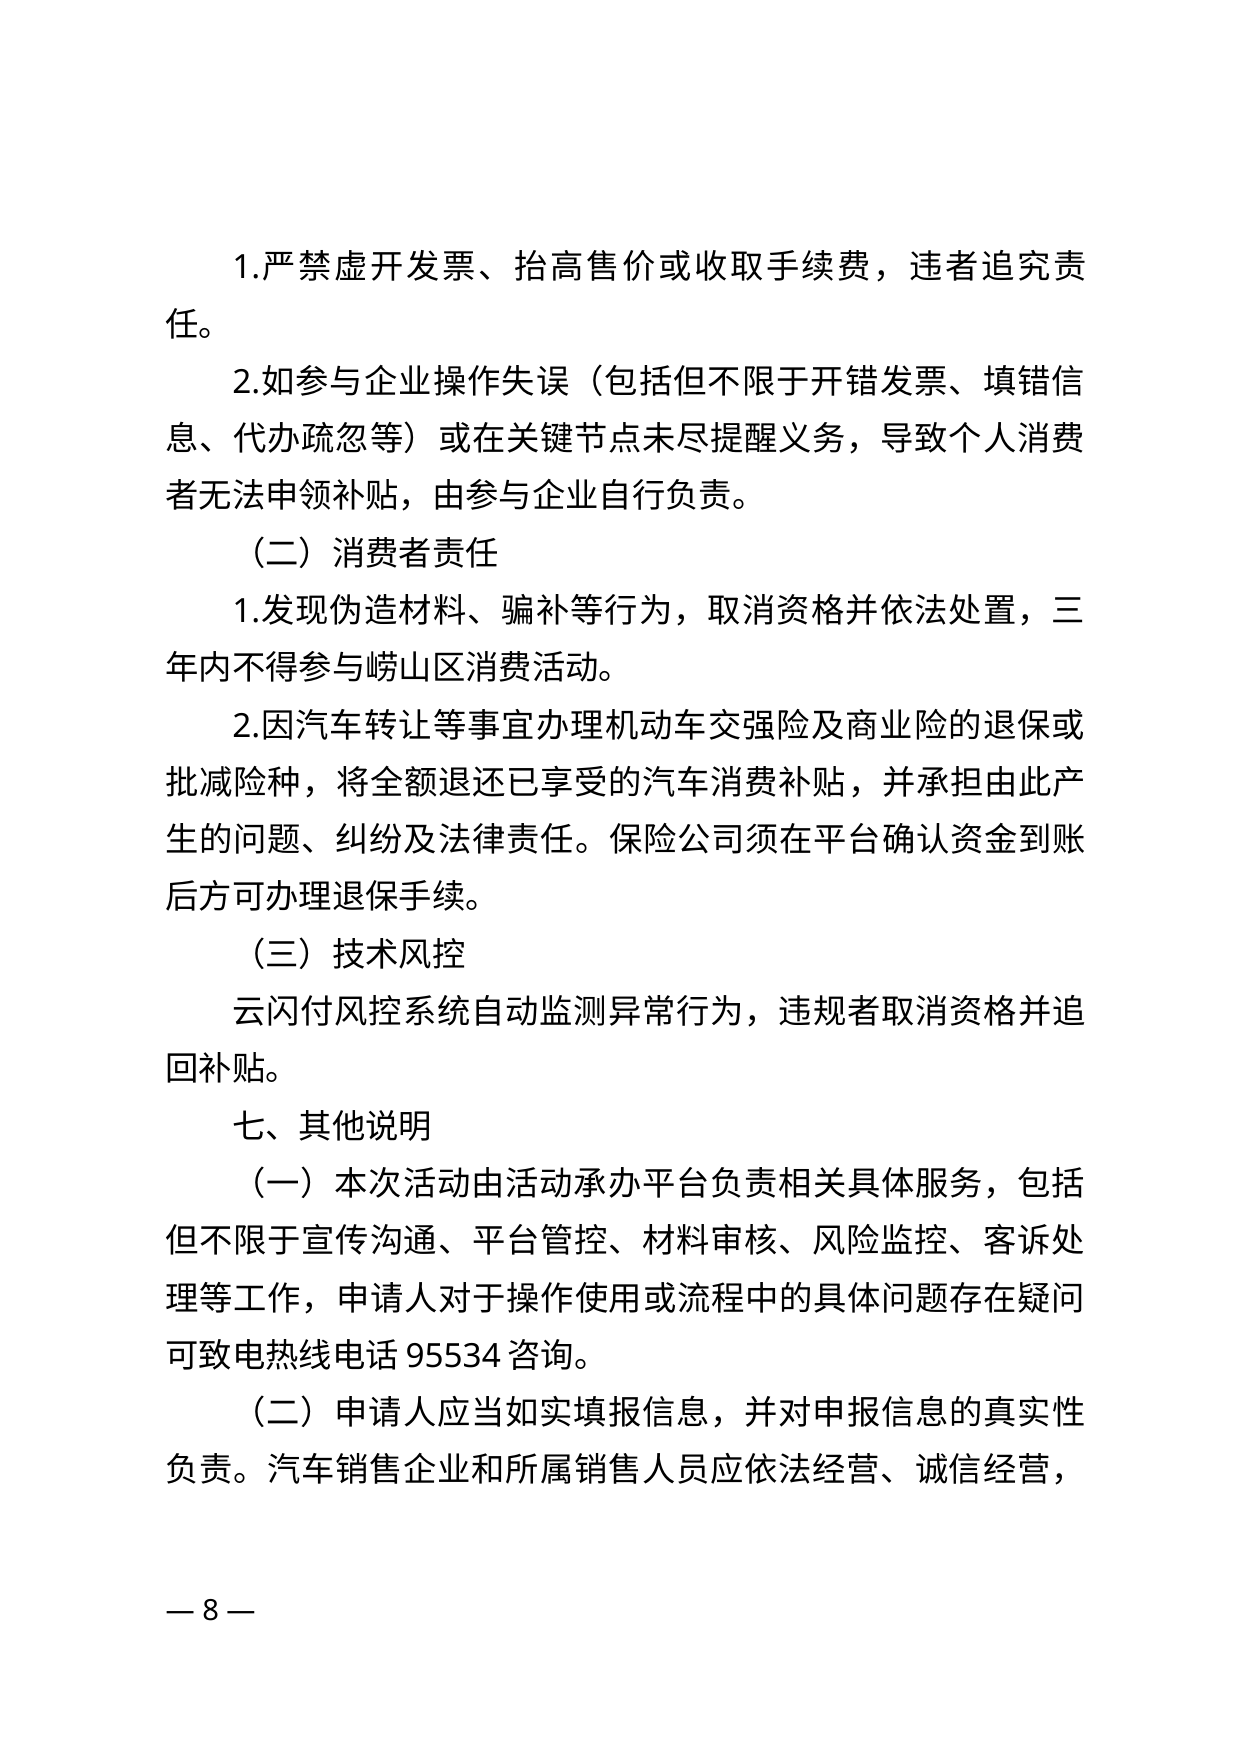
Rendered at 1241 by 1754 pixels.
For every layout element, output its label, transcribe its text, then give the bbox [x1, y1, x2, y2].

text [165, 1379, 1087, 1493]
text （一）本次活动由活动承办平台负责相关具体服务，包括但不限于宣传沟通、平台管控、材料审核、风险监控、客诉处理等工作，申请人对于操作使用或流程中的具体问题存在疑问可致电热线电话95534咨询。 [165, 1149, 1087, 1379]
text （二）消费者责任 [165, 519, 1087, 577]
text （三）技术风控 [165, 920, 1087, 978]
text 1.发现伪造材料、骗补等行为，取消资格并依法处置，三年内不得参与崂山区消费活动。 [165, 577, 1087, 691]
text 云闪付风控系统自动监测异常行为，违规者取消资格并追回补贴。 [165, 978, 1087, 1092]
text 1.严禁虚开发票、抬高售价或收取手续费，违者追究责任。 [165, 233, 1087, 347]
text 2.如参与企业操作失误（包括但不限于开错发票、填错信息、代办疏忽等）或在关键节点未尽提醒义务，导致个人消费者无法申领补贴，由参与企业自行负责。 [165, 347, 1087, 519]
text 2.因汽车转让等事宜办理机动车交强险及商业险的退保或批减险种，将全额退还已享受的汽车消费补贴，并承担由此产生的问题、纠纷及法律责任。保险公司须在平台确认资金到账后方可办理退保手续。 [165, 691, 1087, 920]
text 七、其他说明 [165, 1092, 1087, 1149]
